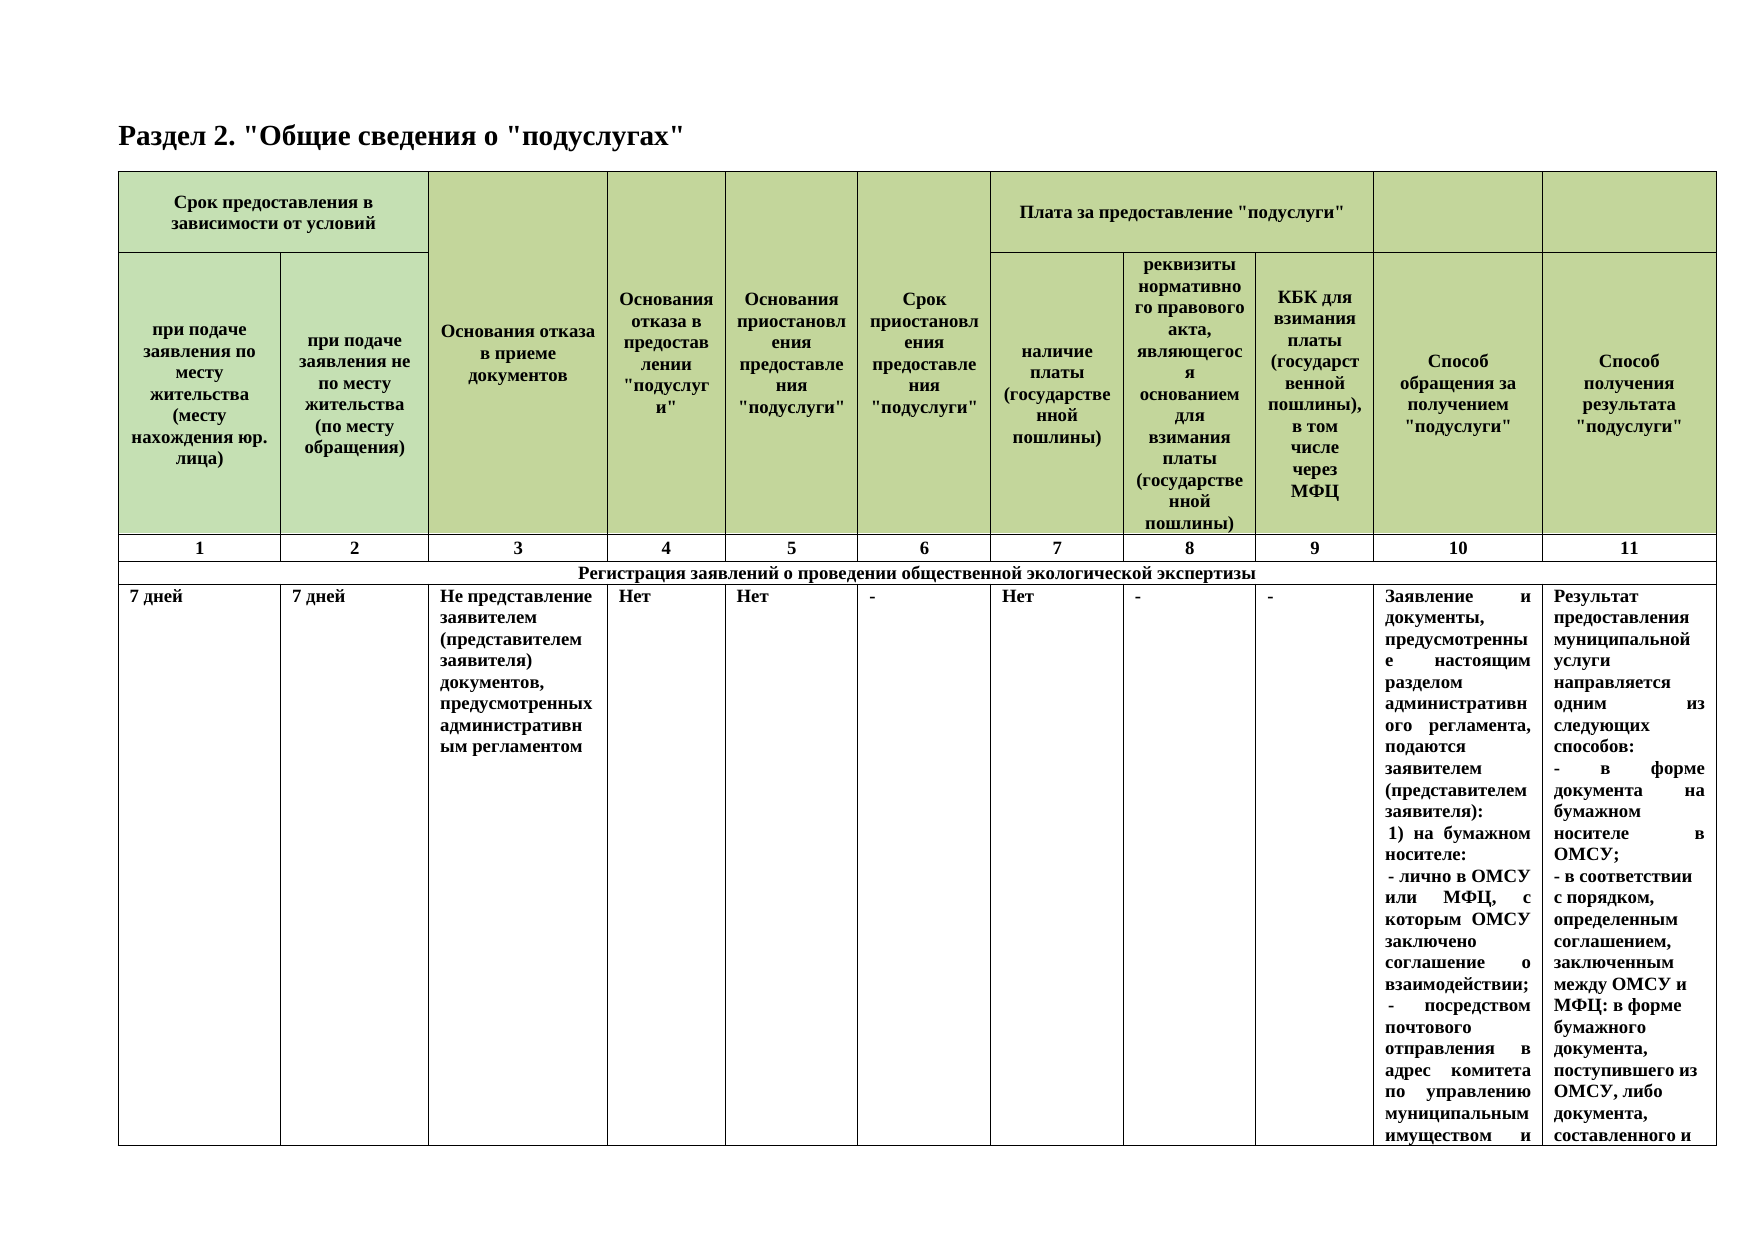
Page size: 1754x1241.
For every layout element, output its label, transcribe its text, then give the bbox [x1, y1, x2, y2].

table_cell Нет [991, 585, 1123, 1145]
table_header Основания приостановления предоставления "подуслуги" [726, 172, 857, 533]
table_cell - [1124, 585, 1255, 1145]
table_cell 9 [1256, 535, 1373, 561]
table_cell Нет [726, 585, 857, 1145]
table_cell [1374, 585, 1542, 1145]
table_header Срок предоставления в зависимости от условий [119, 172, 428, 252]
table_cell - [858, 585, 990, 1145]
table_cell 2 [281, 535, 428, 561]
table_cell при подаче заявления по месту жительства (месту нахождения юр. лица) [119, 253, 280, 533]
table_cell Нет [608, 585, 725, 1145]
table_header Плата за предоставление "подуслуги" [991, 172, 1373, 252]
table_header Срок приостановления предоставления "подуслуги" [858, 172, 990, 533]
table_cell реквизиты нормативного правового акта, являющегося основанием для взимания платы (государственной пошлины) [1124, 253, 1255, 533]
table_cell 10 [1374, 535, 1542, 561]
table_header Основания отказа в приеме документов [429, 172, 607, 533]
table_cell Регистрация заявлений о проведении общественной экологической экспертизы [119, 562, 1716, 583]
table_cell 7 дней [281, 585, 428, 1145]
table_cell 11 [1543, 535, 1716, 561]
table_cell 6 [858, 535, 990, 561]
table_header [1374, 172, 1542, 252]
table_cell - [1256, 585, 1373, 1145]
table_cell 7 [991, 535, 1123, 561]
table_cell 4 [608, 535, 725, 561]
table_cell 1 [119, 535, 280, 561]
table_cell Способ получения результата "подуслуги" [1543, 253, 1716, 533]
table_cell 5 [726, 535, 857, 561]
table_cell наличие платы (государственной пошлины) [991, 253, 1123, 533]
table_cell Способ обращения за получением "подуслуги" [1374, 253, 1542, 533]
table_header Основания отказа в предоставлении "подуслуги" [608, 172, 725, 533]
table_cell 3 [429, 535, 607, 561]
table_cell 7 дней [119, 585, 280, 1145]
table_cell КБК для взимания платы (государственной пошлины), в том числе через МФЦ [1256, 253, 1373, 533]
text Раздел 2. "Общие сведения о "подуслугах" [118, 118, 1654, 152]
table_header [1543, 172, 1716, 252]
table_cell при подаче заявления не по месту жительства (по месту обращения) [281, 253, 428, 533]
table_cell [429, 585, 607, 1145]
table_cell 8 [1124, 535, 1255, 561]
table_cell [1543, 585, 1716, 1145]
